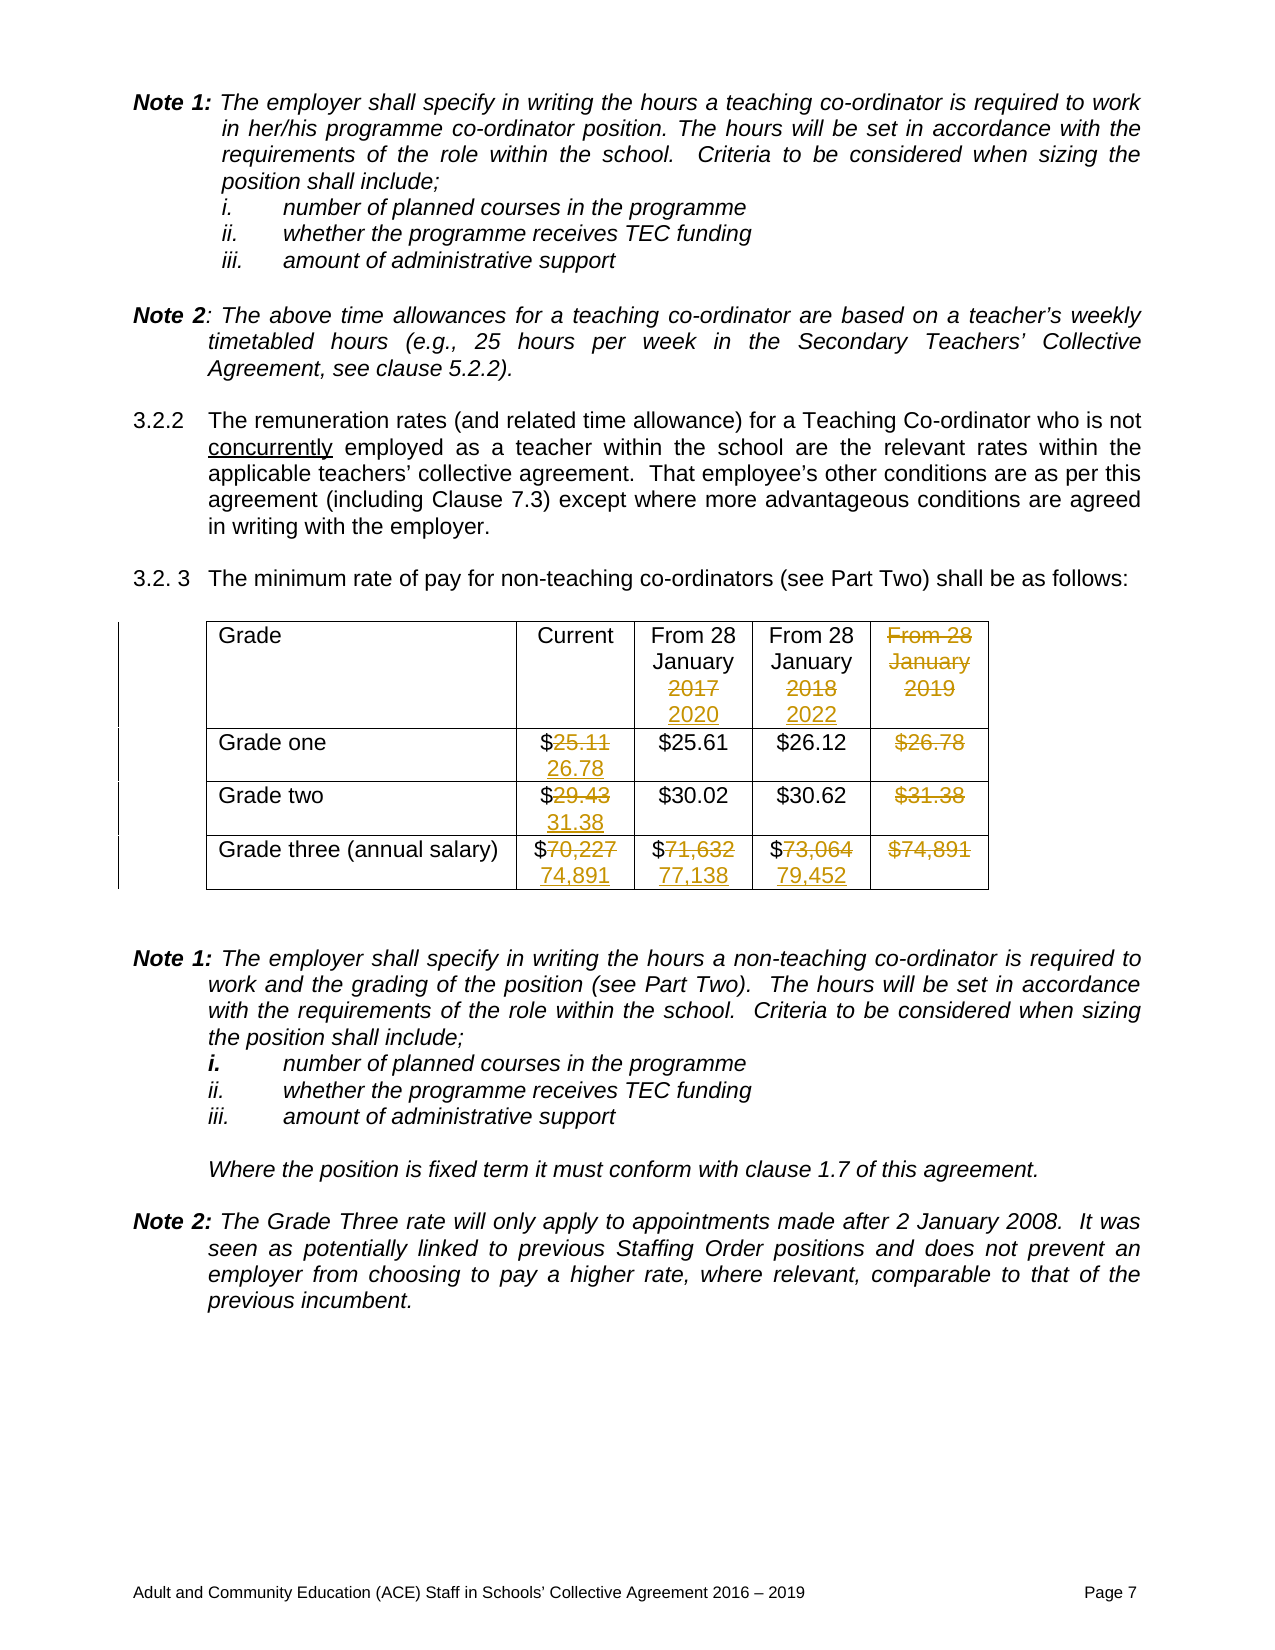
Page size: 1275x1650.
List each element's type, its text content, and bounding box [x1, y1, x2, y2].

table_cell [871, 782, 988, 835]
text iii. amount of administrative support [133, 1103, 1142, 1129]
text i. number of planned courses in the programme [133, 1050, 1142, 1077]
text 3.2. 3 The minimum rate of pay for non-teaching co-ordinators (see Part Two) shall be as follows: [133, 565, 1142, 592]
table_cell $30.62 [753, 782, 870, 835]
table_cell $30.02 [635, 782, 752, 835]
text i. number of planned courses in the programme [133, 194, 1142, 220]
table_header From 28 January [753, 622, 870, 727]
table_cell $ [517, 782, 634, 835]
text Note 1: The employer shall specify in writing the hours a teaching co-ordinator is required to work in her/his programme co-ordinator position. The hours will be set in accordance with the requirements of the role within the school. Criteria to be considered when sizing the position shall include; [133, 89, 1142, 194]
table_header [871, 622, 988, 727]
table_cell $ [517, 836, 634, 889]
table_cell $ [753, 836, 870, 889]
table_cell [871, 729, 988, 781]
table_header Grade [207, 622, 516, 727]
table_cell $ [635, 836, 752, 889]
table_cell Grade two [207, 782, 516, 835]
table_cell $26.12 [753, 729, 870, 781]
table_cell Grade three (annual salary) [207, 836, 516, 889]
table_header From 28 January [635, 622, 752, 727]
text Where the position is fixed term it must conform with clause 1.7 of this agreement. [208, 1156, 1142, 1182]
table_header Current [517, 622, 634, 727]
text Note 2: The above time allowances for a teaching co-ordinator are based on a teacher’s weekly timetabled hours (e.g., 25 hours per week in the Secondary Teachers’ Collective Agreement, see clause 5.2.2). [133, 302, 1142, 381]
text ii. whether the programme receives TEC funding [133, 1077, 1142, 1103]
text ii. whether the programme receives TEC funding [133, 220, 1142, 247]
text Note 2: The Grade Three rate will only apply to appointments made after 2 January 2008. It was seen as potentially linked to previous Staffing Order positions and does not prevent an employer from choosing to pay a higher rate, where relevant, comparable to that of the previous incumbent. [133, 1208, 1142, 1314]
text Note 1: The employer shall specify in writing the hours a non-teaching co-ordinator is required to work and the grading of the position (see Part Two). The hours will be set in accordance with the requirements of the role within the school. Criteria to be considered when sizing the position shall include; [133, 945, 1142, 1050]
table_cell [871, 836, 988, 889]
text iii. amount of administrative support [133, 247, 1142, 273]
table_cell $25.61 [635, 729, 752, 781]
table_cell $ [517, 729, 634, 781]
table_cell Grade one [207, 729, 516, 781]
text 3.2.2 The remuneration rates (and related time allowance) for a Teaching Co-ordinator who is not concurrently employed as a teacher within the school are the relevant rates within the applicable teachers’ collective agreement. That employee’s other conditions are as per this agreement (including Clause 7.3) except where more advantageous conditions are agreed in writing with the employer. [133, 407, 1142, 539]
